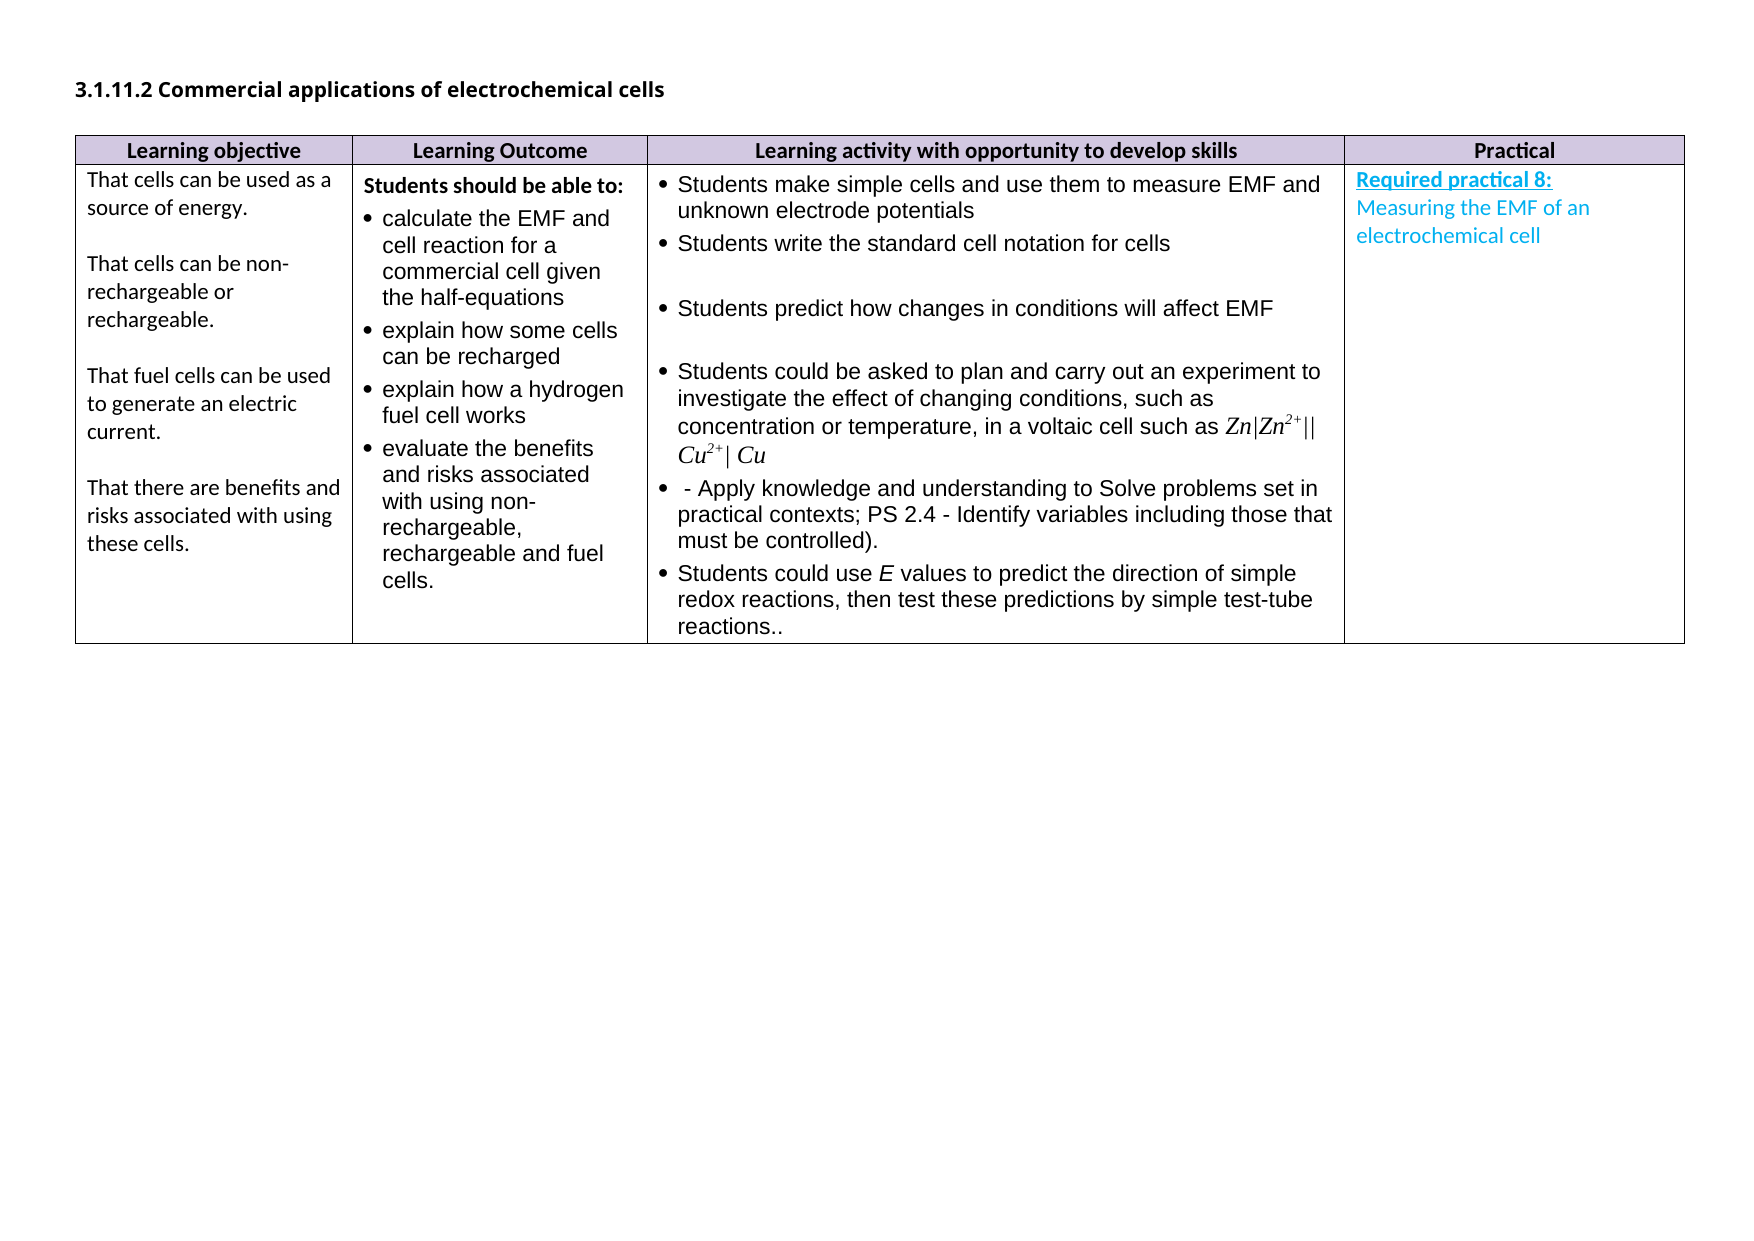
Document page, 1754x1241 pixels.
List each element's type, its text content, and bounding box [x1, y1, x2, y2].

table_cell That cells can be used as a source of energy. That cells can be non-rechargeable or rechargeable. That fuel cells can be used to generate an electric current. That there are benefits and risks associated with using these cells. [76, 165, 352, 643]
table_cell Required practical 8: Measuring the EMF of an electrochemical cell [1345, 165, 1684, 643]
table_cell Students make simple cells and use them to measure EMF and unknown electrode potentials Students write the standard cell notation for cells Students predict how changes in conditions will affect EMF Students could be asked to plan and carry out an experiment to investigate the effect of changing conditions, such as concentration or temperature, in a voltaic cell such as Zn|Zn2+||Cu2+| Cu - Apply knowledge and understanding to Solve problems set in practical contexts; PS 2.4 - Identify variables including those that must be controlled). Students could use E values to predict the direction of simple redox reactions, then test these predictions by simple test-tube reactions.. [648, 165, 1344, 643]
table_header Learning activity with opportunity to develop skills [648, 136, 1344, 164]
table_cell Students should be able to: calculate the EMF and cell reaction for a commercial cell given the half-equations explain how some cells can be recharged explain how a hydrogen fuel cell works evaluate the benefits and risks associated with using non-rechargeable, rechargeable and fuel cells. [353, 165, 647, 643]
table_header Learning Outcome [353, 136, 647, 164]
text 3.1.11.2 Commercial applications of electrochemical cells [75, 75, 1679, 103]
table_header Learning objective [76, 136, 352, 164]
table_header Practical [1345, 136, 1684, 164]
